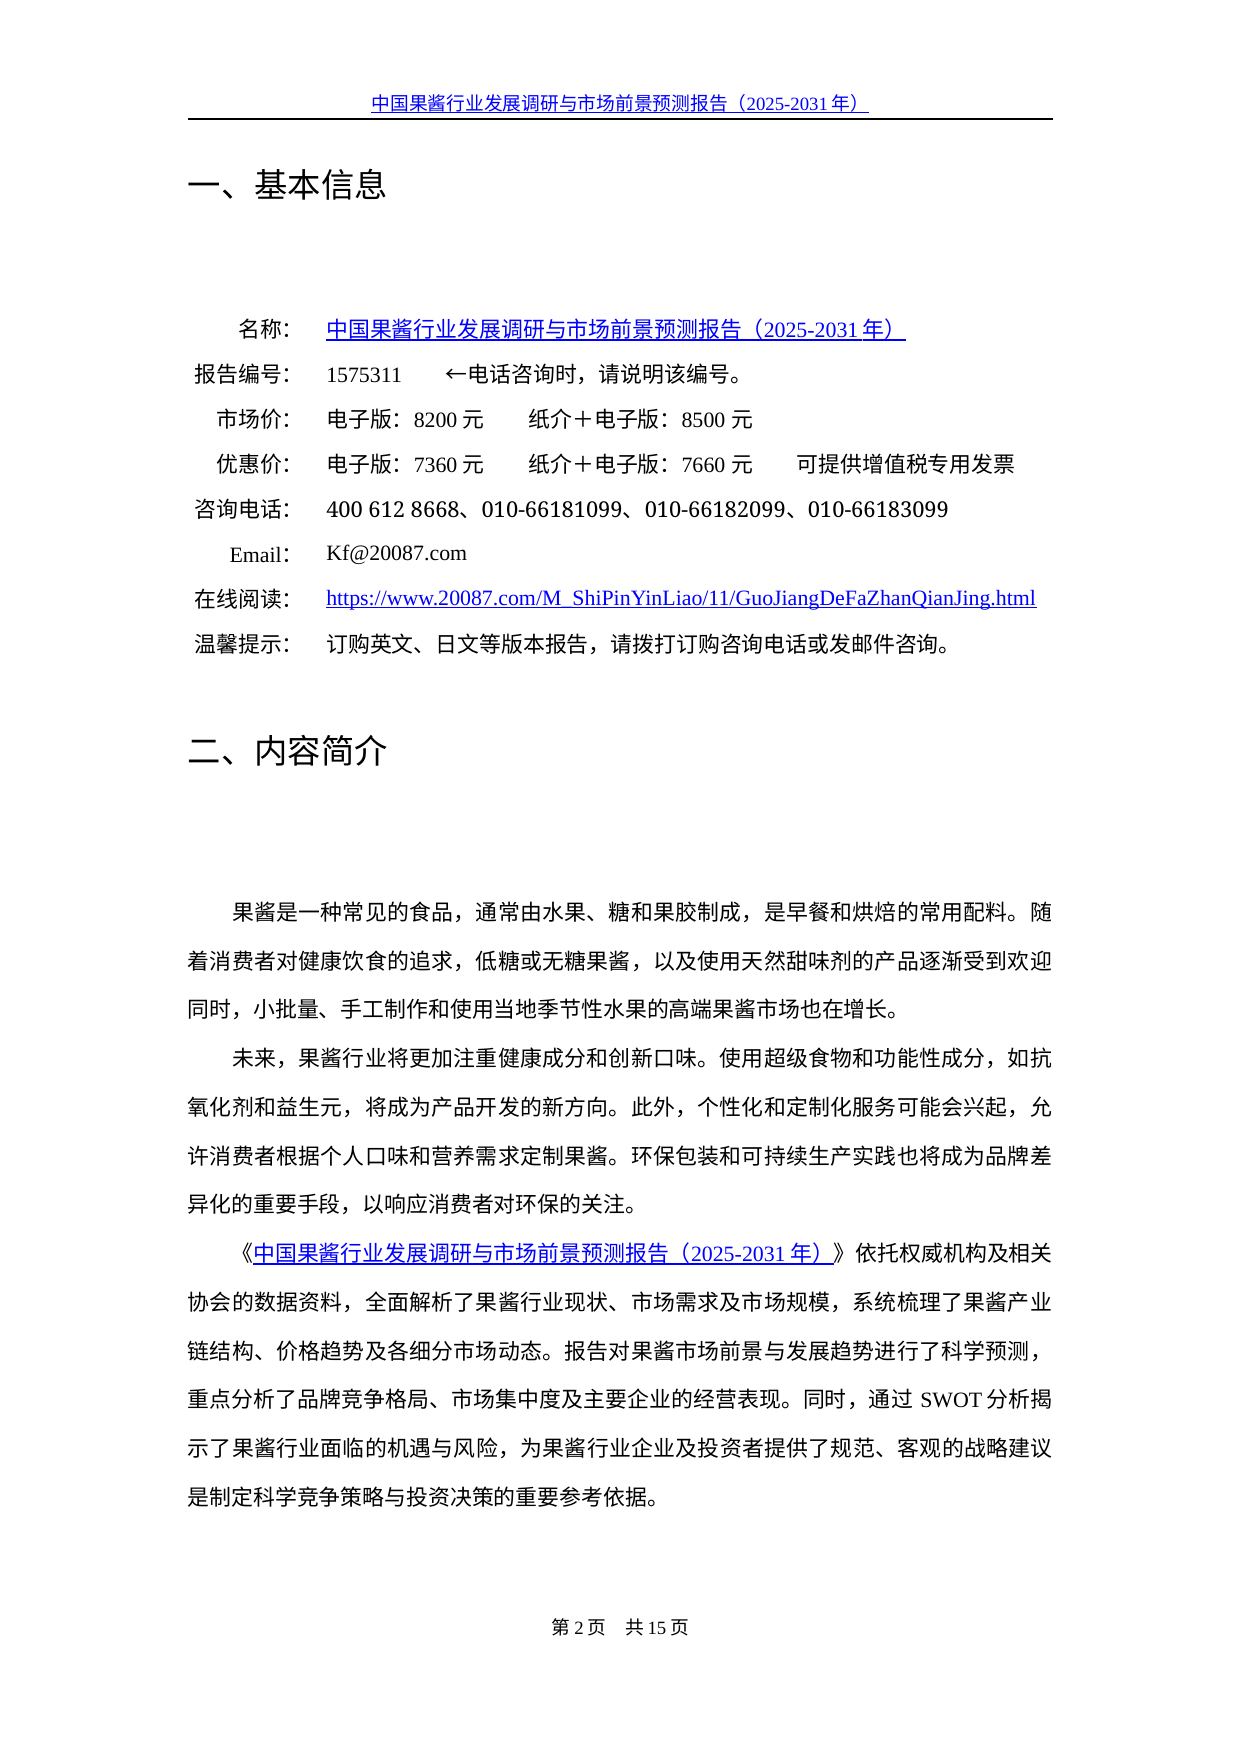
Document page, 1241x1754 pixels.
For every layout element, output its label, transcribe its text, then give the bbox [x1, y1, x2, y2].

title 二、内容简介 [187, 717, 1053, 782]
table_cell 市场价： [167, 402, 315, 447]
table_header 名称： [167, 312, 315, 357]
table_cell 咨询电话： [167, 492, 315, 537]
table_cell 1575311 ←电话咨询时，请说明该编号。 [315, 357, 1073, 402]
table_cell 在线阅读： [167, 582, 315, 627]
table_cell Kf@20087.com [315, 537, 1073, 582]
table_cell 优惠价： [167, 447, 315, 492]
table_cell 订购英文、日文等版本报告，请拨打订购咨询电话或发邮件咨询。 [315, 627, 1073, 672]
table_cell 报告编号： [167, 357, 315, 402]
table_cell 400 612 8668、010-66181099、010-66182099、010-66183099 [315, 492, 1073, 537]
table_cell 温馨提示： [167, 627, 315, 672]
table_cell [315, 582, 1073, 627]
title 一、基本信息 [187, 150, 1053, 215]
table_cell 电子版：8200 元 纸介＋电子版：8500 元 [315, 402, 1073, 447]
table_cell 电子版：7360 元 纸介＋电子版：7660 元 可提供增值税专用发票 [315, 447, 1073, 492]
table_header 中国果酱行业发展调研与市场前景预测报告（2025-2031年） [315, 312, 1073, 357]
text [187, 894, 1053, 1512]
table_cell Email： [167, 537, 315, 582]
